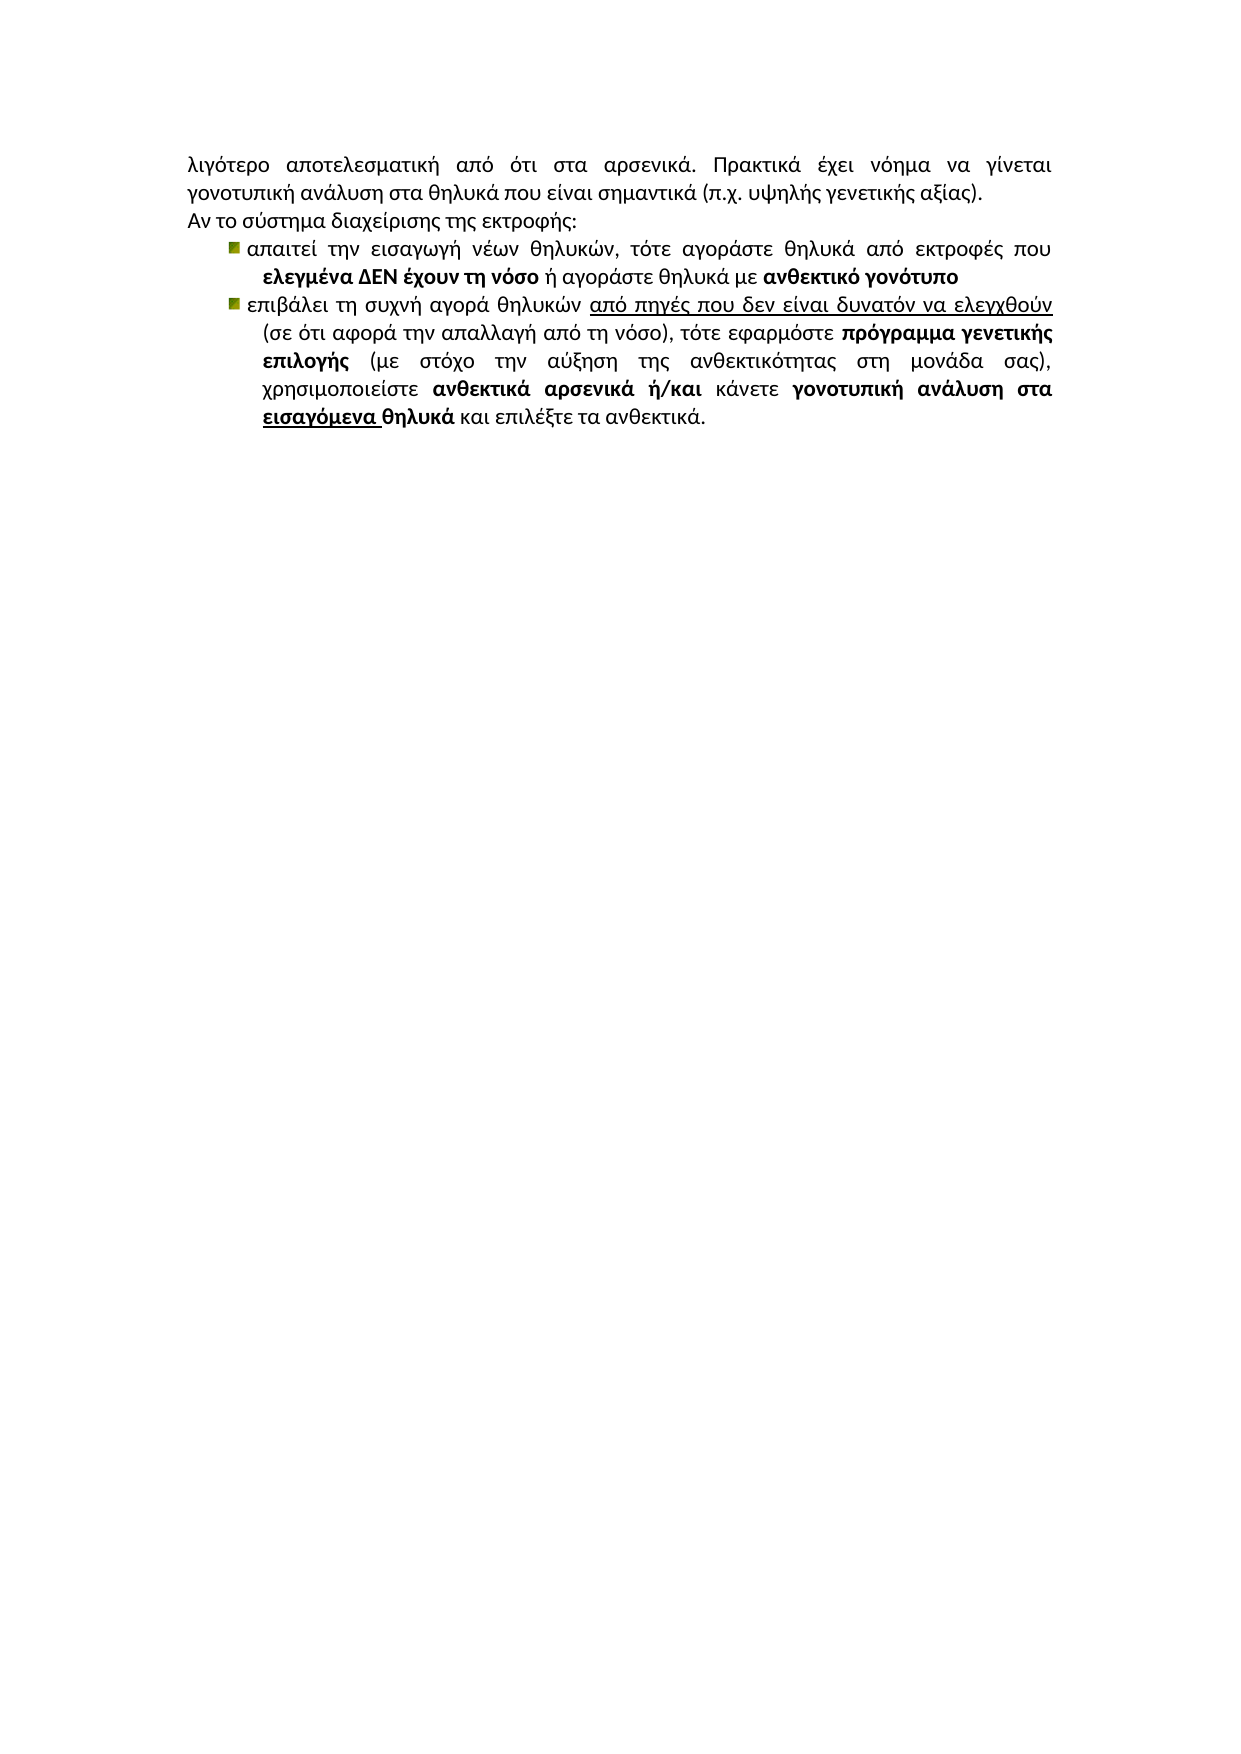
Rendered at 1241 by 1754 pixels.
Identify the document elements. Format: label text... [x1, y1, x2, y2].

picture [226, 295, 243, 313]
list επιβάλει τη συχνή αγορά θηλυκών από πηγές που δεν είναι δυνατόν να ελεγχθούν (σε ότι αφορά την απαλλαγή από τη νόσο), τότε εφαρμόστε πρόγραμμα γενετικής επιλογής (με στόχο την αύξηση της ανθεκτικότητας στη μονάδα σας), χρησιμοποιείστε ανθεκτικά αρσενικά ή/και κάνετε γονοτυπική ανάλυση στα εισαγόμενα θηλυκά και επιλέξτε τα ανθεκτικά. [225, 290, 1053, 430]
picture [226, 239, 243, 257]
list απαιτεί την εισαγωγή νέων θηλυκών, τότε αγοράστε θηλυκά από εκτροφές που ελεγμένα ΔΕΝ έχουν τη νόσο ή αγοράστε θηλυκά με ανθεκτικό γονότυπο [225, 234, 1053, 290]
text Αν το σύστημα διαχείρισης της εκτροφής: [187, 206, 1053, 234]
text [187, 150, 1053, 206]
